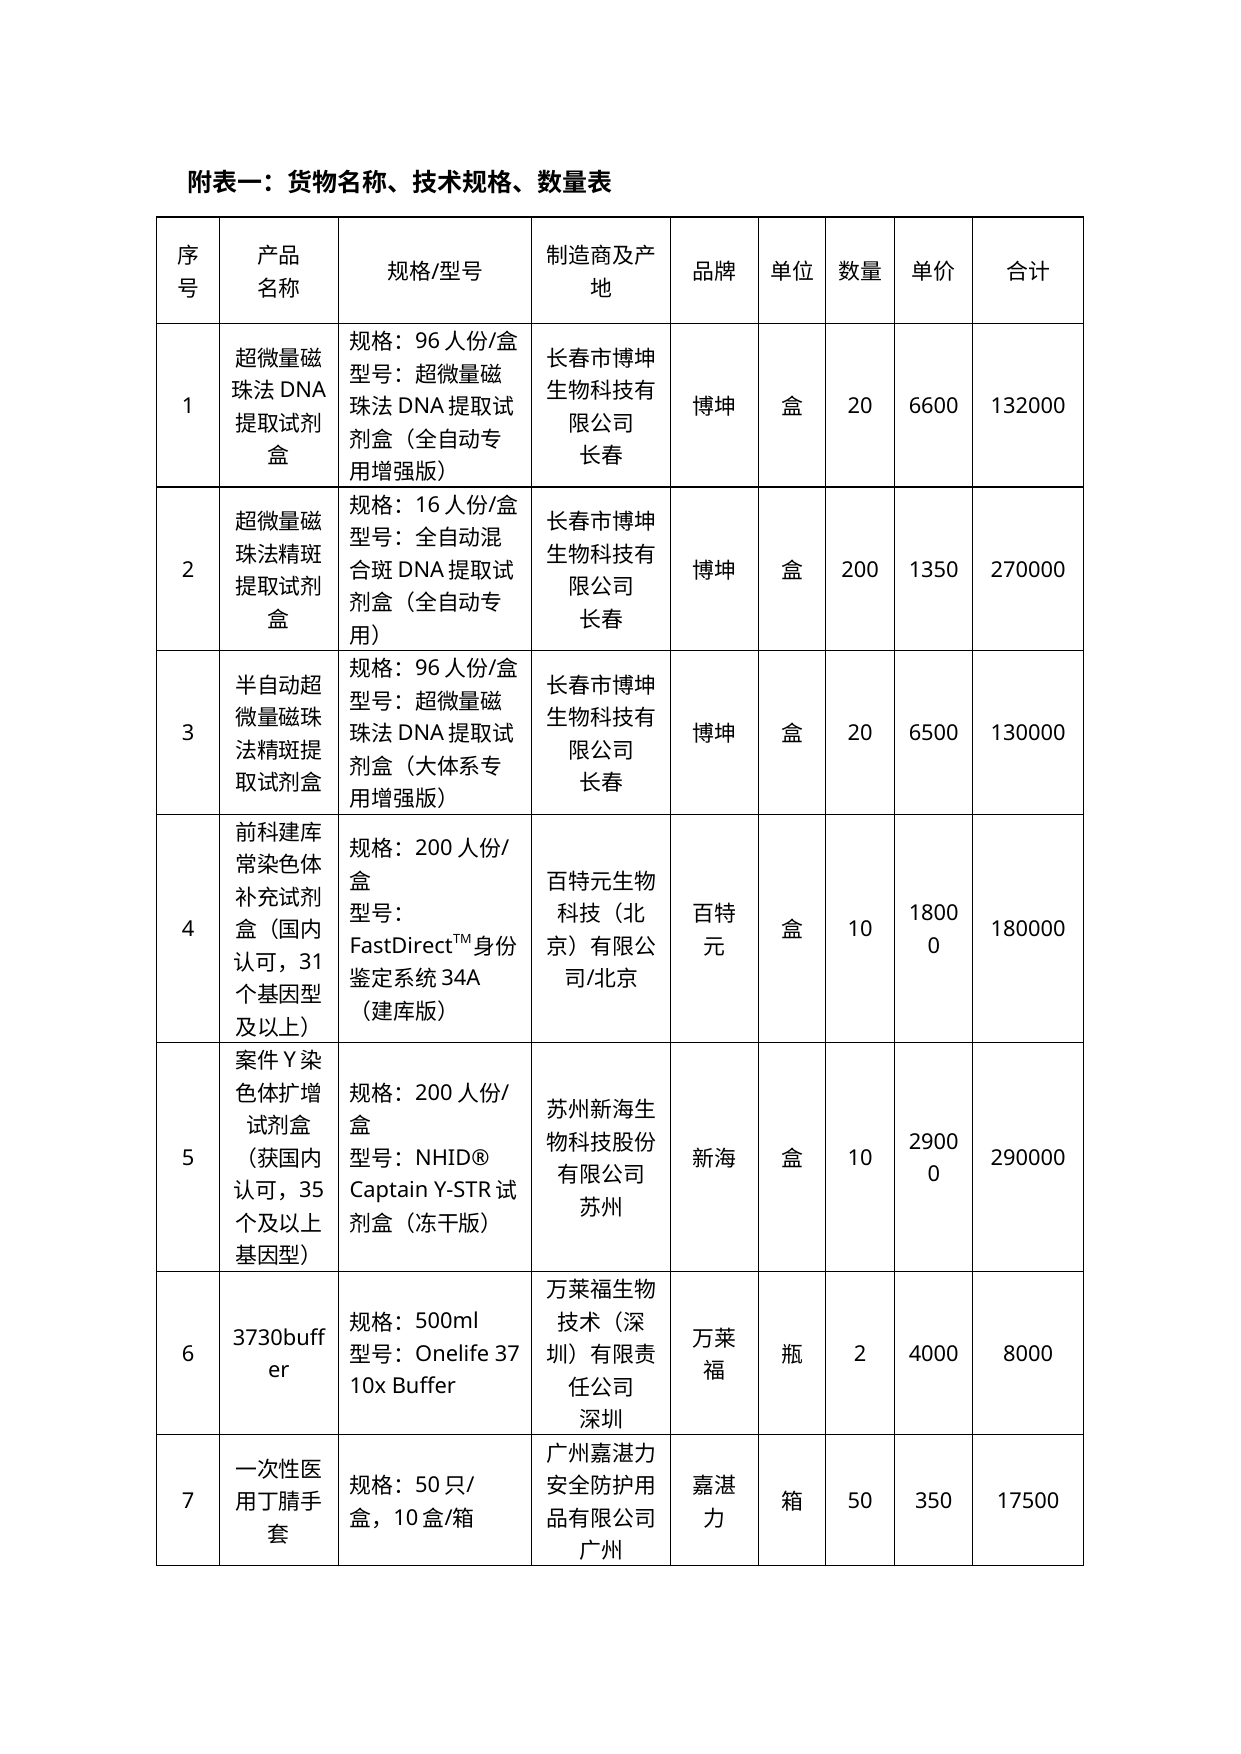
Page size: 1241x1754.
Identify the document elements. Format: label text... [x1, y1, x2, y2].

table_cell 20 [826, 324, 894, 486]
table_cell 2 [826, 1272, 894, 1434]
table_header 品牌 [671, 218, 758, 323]
table_cell 箱 [759, 1435, 825, 1565]
table_cell 长春市博坤生物科技有限公司 长春 [532, 488, 670, 650]
table_cell 7 [157, 1435, 219, 1565]
table_cell 盒 [759, 324, 825, 486]
table_cell 17500 [973, 1435, 1083, 1565]
table_cell 132000 [973, 324, 1083, 486]
table_cell 万莱福生物技术（深圳）有限责任公司 深圳 [532, 1272, 670, 1434]
table_header 规格/型号 [339, 218, 531, 323]
table_cell 规格：200人份/盒 型号：FastDirectTM身份鉴定系统34A（建库版） [339, 815, 531, 1042]
table_header 单价 [895, 218, 972, 323]
table_cell 博坤 [671, 324, 758, 486]
table_header 序号 [157, 218, 219, 323]
table_cell 200 [826, 488, 894, 650]
table_cell 万莱福 [671, 1272, 758, 1434]
table_cell 180000 [973, 815, 1083, 1042]
table_cell 博坤 [671, 651, 758, 813]
table_cell 盒 [759, 651, 825, 813]
table_cell 270000 [973, 488, 1083, 650]
table_cell 规格：96人份/盒 型号：超微量磁珠法DNA提取试剂盒（大体系专用增强版） [339, 651, 531, 813]
table_cell 规格：16人份/盒 型号：全自动混合斑DNA提取试剂盒（全自动专用） [339, 488, 531, 650]
table_cell 长春市博坤生物科技有限公司 长春 [532, 651, 670, 813]
table_cell 10 [826, 815, 894, 1042]
table_header 数量 [826, 218, 894, 323]
table_cell 5 [157, 1043, 219, 1271]
table_cell 6500 [895, 651, 972, 813]
table_cell 苏州新海生物科技股份有限公司 苏州 [532, 1043, 670, 1271]
table_cell 350 [895, 1435, 972, 1565]
table_cell 3730buffer [220, 1272, 338, 1434]
table_cell 盒 [759, 815, 825, 1042]
table_cell 规格：96人份/盒 型号：超微量磁珠法DNA提取试剂盒（全自动专用增强版） [339, 324, 531, 486]
table_cell 博坤 [671, 488, 758, 650]
table_cell 20 [826, 651, 894, 813]
table_header 制造商及产地 [532, 218, 670, 323]
table_cell 新海 [671, 1043, 758, 1271]
table_cell 4000 [895, 1272, 972, 1434]
table_cell 8000 [973, 1272, 1083, 1434]
table_header 合计 [973, 218, 1083, 323]
table_cell 嘉湛力 [671, 1435, 758, 1565]
table_cell 290000 [973, 1043, 1083, 1271]
table_cell 50 [826, 1435, 894, 1565]
table_cell 百特元 [671, 815, 758, 1042]
table_cell 盒 [759, 1043, 825, 1271]
table_cell 1350 [895, 488, 972, 650]
table_cell 长春市博坤生物科技有限公司 长春 [532, 324, 670, 486]
table_cell 盒 [759, 488, 825, 650]
table_cell 超微量磁珠法精斑提取试剂盒 [220, 488, 338, 650]
table_cell 瓶 [759, 1272, 825, 1434]
text 附表一：货物名称、技术规格、数量表 [187, 162, 1053, 198]
table_cell 1 [157, 324, 219, 486]
table_cell 半自动超微量磁珠法精斑提取试剂盒 [220, 651, 338, 813]
table_cell 规格：200人份/盒 型号：NHID® Captain Y-STR试剂盒（冻干版） [339, 1043, 531, 1271]
table_cell 前科建库常染色体补充试剂盒（国内认可，31个基因型及以上） [220, 815, 338, 1042]
table_cell 案件Y染色体扩增试剂盒（获国内认可，35个及以上基因型） [220, 1043, 338, 1271]
table_cell 百特元生物科技（北京）有限公司/北京 [532, 815, 670, 1042]
table_cell 规格：50只/盒，10盒/箱 [339, 1435, 531, 1565]
table_header 产品 名称 [220, 218, 338, 323]
table_cell 130000 [973, 651, 1083, 813]
table_cell 3 [157, 651, 219, 813]
table_cell 10 [826, 1043, 894, 1271]
table_cell 4 [157, 815, 219, 1042]
table_cell 6 [157, 1272, 219, 1434]
table_cell 6600 [895, 324, 972, 486]
table_cell 29000 [895, 1043, 972, 1271]
table_header 单位 [759, 218, 825, 323]
table_cell 一次性医用丁腈手套 [220, 1435, 338, 1565]
table_cell 规格：500ml 型号：Onelife 37 10x Buffer [339, 1272, 531, 1434]
table_cell 广州嘉湛力安全防护用品有限公司 广州 [532, 1435, 670, 1565]
table_cell 18000 [895, 815, 972, 1042]
table_cell 超微量磁珠法DNA提取试剂盒 [220, 324, 338, 486]
table_cell 2 [157, 488, 219, 650]
